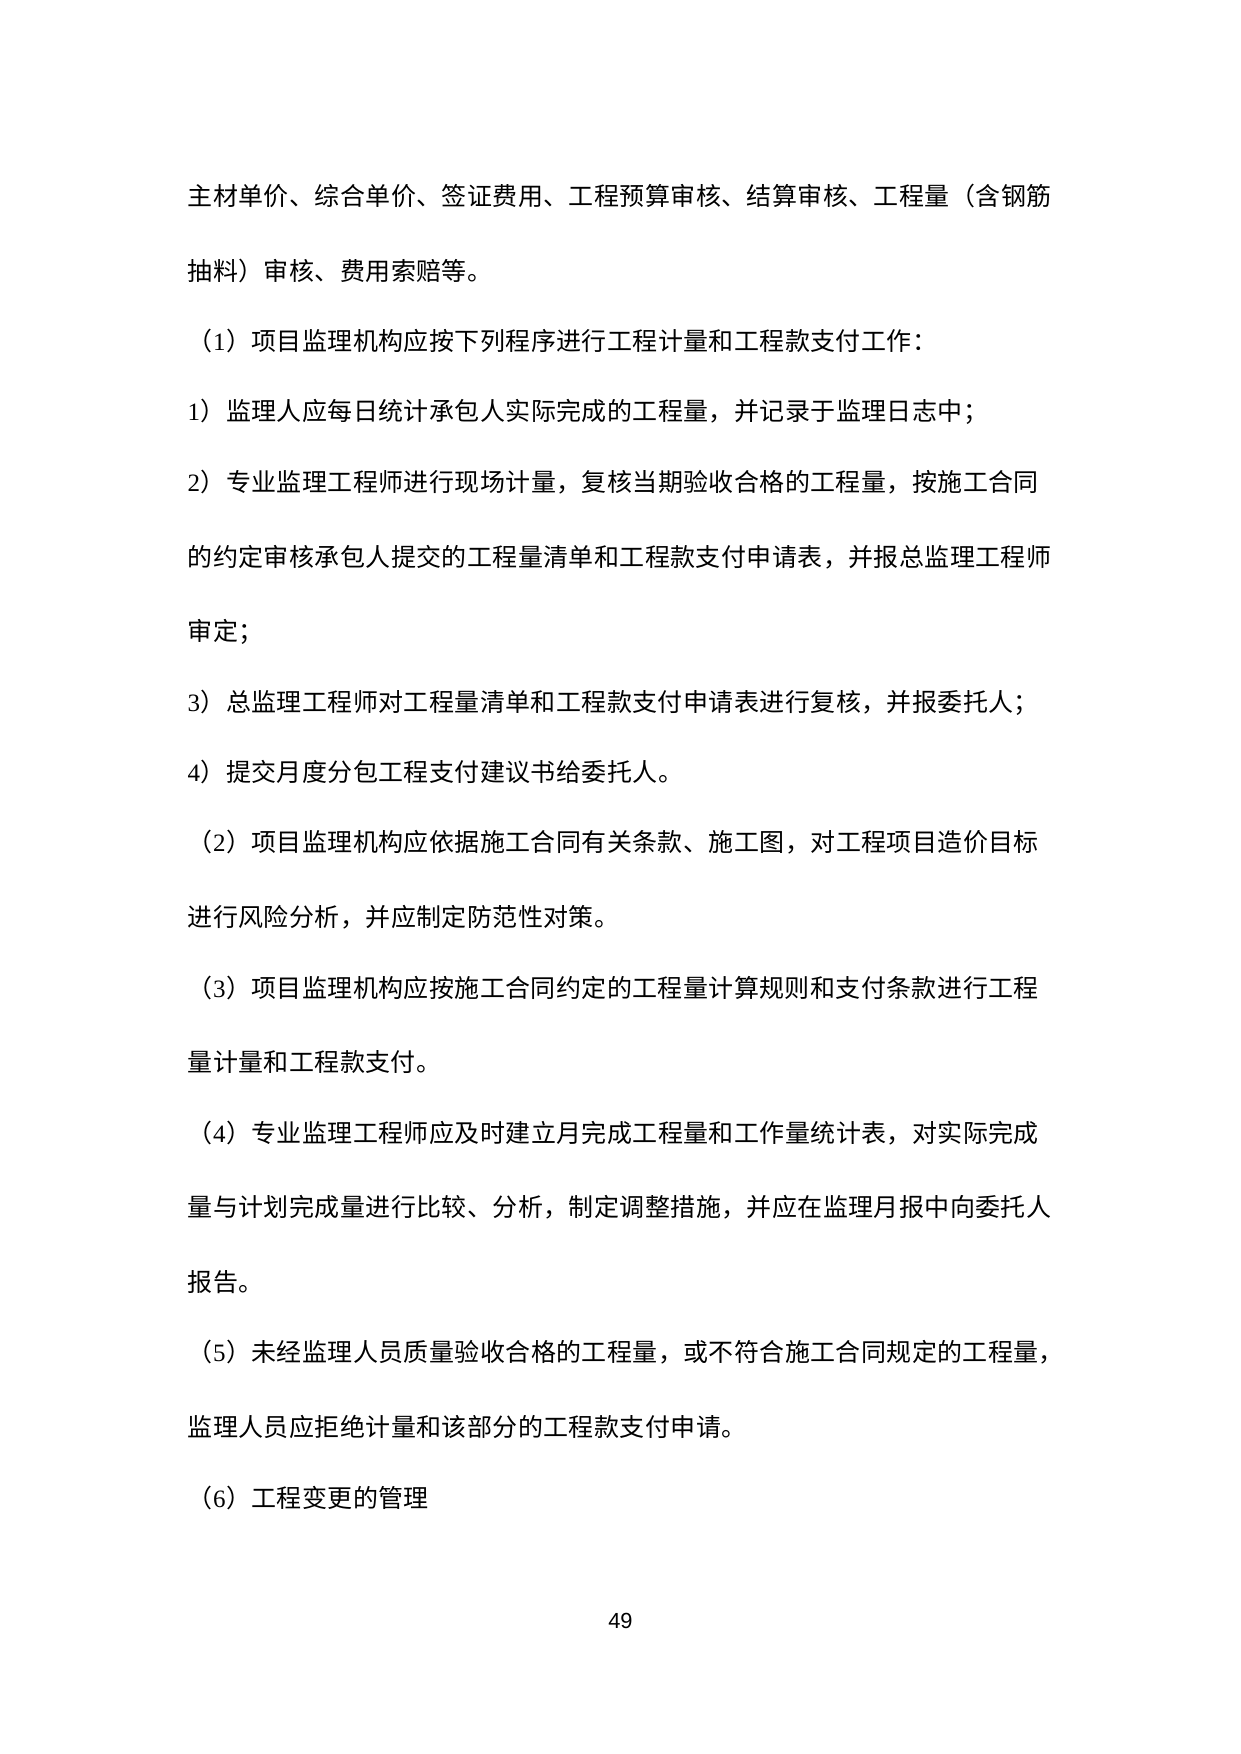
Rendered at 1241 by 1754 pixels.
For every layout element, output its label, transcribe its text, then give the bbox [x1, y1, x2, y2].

text （5）未经监理人员质量验收合格的工程量，或不符合施工合同规定的工程量，监理人员应拒绝计量和该部分的工程款支付申请。 [187, 1318, 1053, 1458]
text （2）项目监理机构应依据施工合同有关条款、施工图，对工程项目造价目标进行风险分析，并应制定防范性对策。 [187, 808, 1053, 948]
text 3）总监理工程师对工程量清单和工程款支付申请表进行复核，并报委托人； [187, 668, 1053, 733]
text 2）专业监理工程师进行现场计量，复核当期验收合格的工程量，按施工合同的约定审核承包人提交的工程量清单和工程款支付申请表，并报总监理工程师审定； [187, 448, 1053, 662]
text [187, 162, 1053, 302]
text （3）项目监理机构应按施工合同约定的工程量计算规则和支付条款进行工程量计量和工程款支付。 [187, 954, 1053, 1093]
text （1）项目监理机构应按下列程序进行工程计量和工程款支付工作： [187, 307, 1053, 372]
text 1）监理人应每日统计承包人实际完成的工程量，并记录于监理日志中； [187, 377, 1053, 442]
text 4）提交月度分包工程支付建议书给委托人。 [187, 738, 1053, 803]
text （4）专业监理工程师应及时建立月完成工程量和工作量统计表，对实际完成量与计划完成量进行比较、分析，制定调整措施，并应在监理月报中向委托人报告。 [187, 1099, 1053, 1313]
text （6）工程变更的管理 [187, 1464, 1053, 1529]
